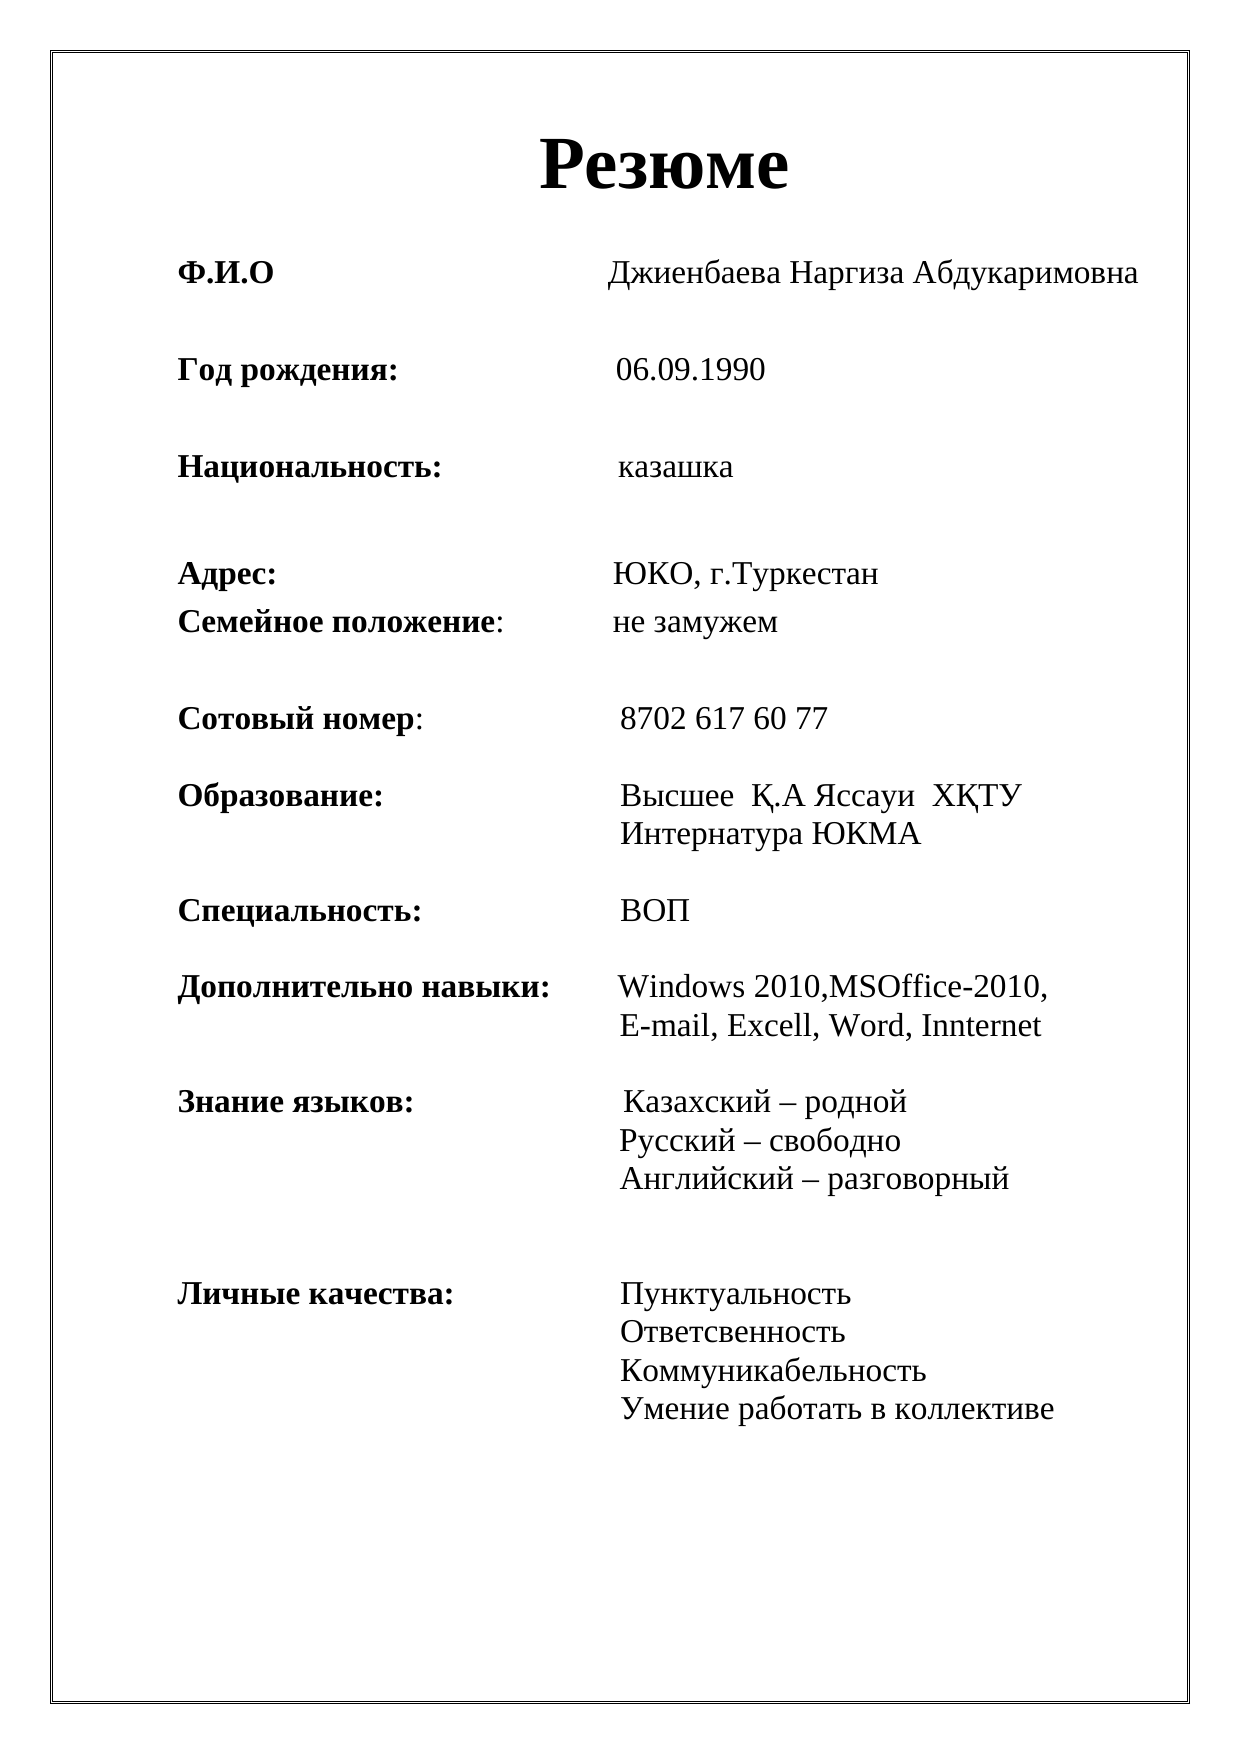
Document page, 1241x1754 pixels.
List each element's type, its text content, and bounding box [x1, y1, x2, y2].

text Семейное положение: не замужем [177, 601, 1152, 640]
list Русский – свободно [177, 1120, 1152, 1158]
list Знание языков: Казахский – родной [177, 1082, 1152, 1120]
text Резюме [177, 118, 1152, 204]
list Коммуникабельность [620, 1350, 1152, 1388]
text Год рождения: 06.09.1990 [177, 350, 1152, 388]
list Английский – разговорный [546, 1158, 1152, 1197]
list Умение работать в коллективе [620, 1388, 1152, 1426]
text Интернатура ЮКМА [177, 813, 1152, 852]
text Образование: Высшее Қ.А Яссауи ХҚТУ [177, 775, 1152, 813]
list Дополнительно навыки: Windows 2010,MSOffice-2010, [177, 967, 1152, 1005]
text Национальность: казашка [177, 447, 1152, 485]
text Специальность: ВОП [177, 890, 1152, 928]
list Ответсвенность [620, 1311, 1152, 1350]
text Сотовый номер: 8702 617 60 77 [177, 698, 1152, 737]
text Личные качества: Пунктуальность [177, 1273, 1152, 1311]
text Адрес: ЮКО, г.Туркестан [177, 553, 1152, 591]
list E-mail, Excell, Word, Innternet [619, 1005, 1152, 1043]
text Ф.И.О Джиенбаева Наргиза Абдукаримовна [177, 253, 1152, 291]
